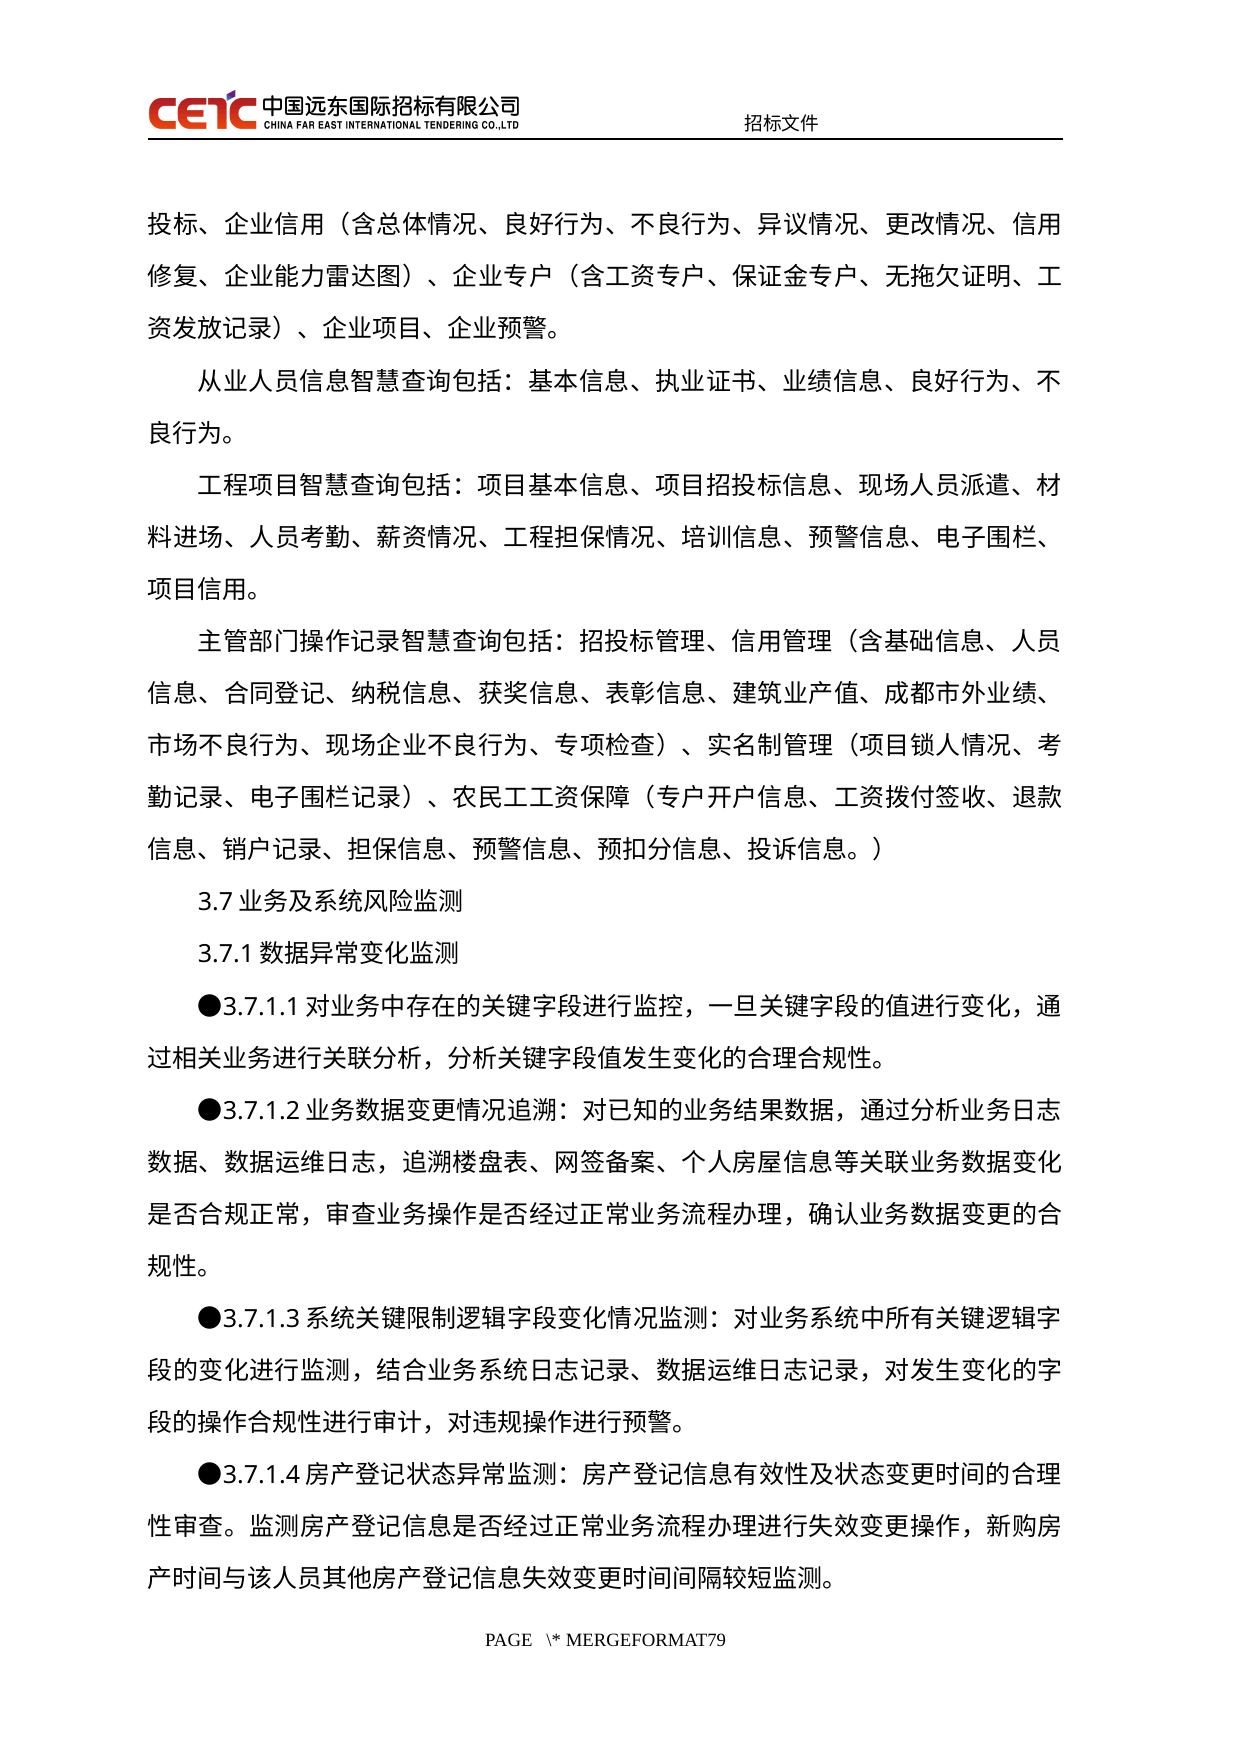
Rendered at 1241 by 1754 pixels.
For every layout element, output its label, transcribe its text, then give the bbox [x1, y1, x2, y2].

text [148, 192, 1063, 348]
text ●3.7.1.4房产登记状态异常监测：房产登记信息有效性及状态变更时间的合理性审查。监测房产登记信息是否经过正常业务流程办理进行失效变更操作，新购房产时间与该人员其他房产登记信息失效变更时间间隔较短监测。 [148, 1442, 1063, 1598]
text 主管部门操作记录智慧查询包括：招投标管理、信用管理（含基础信息、人员信息、合同登记、纳税信息、获奖信息、表彰信息、建筑业产值、成都市外业绩、市场不良行为、现场企业不良行为、专项检查）、实名制管理（项目锁人情况、考勤记录、电子围栏记录）、农民工工资保障（专户开户信息、工资拨付签收、退款信息、销户记录、担保信息、预警信息、预扣分信息、投诉信息。） [148, 609, 1063, 869]
text 3.7.1数据异常变化监测 [148, 921, 1063, 973]
text 工程项目智慧查询包括：项目基本信息、项目招投标信息、现场人员派遣、材料进场、人员考勤、薪资情况、工程担保情况、培训信息、预警信息、电子围栏、项目信用。 [148, 452, 1063, 609]
text ●3.7.1.3系统关键限制逻辑字段变化情况监测：对业务系统中所有关键逻辑字段的变化进行监测，结合业务系统日志记录、数据运维日志记录，对发生变化的字段的操作合规性进行审计，对违规操作进行预警。 [148, 1286, 1063, 1442]
picture [147, 88, 524, 131]
text 3.7业务及系统风险监测 [148, 869, 1063, 921]
text ●3.7.1.1对业务中存在的关键字段进行监控，一旦关键字段的值进行变化，通过相关业务进行关联分析，分析关键字段值发生变化的合理合规性。 [148, 973, 1063, 1077]
text 从业人员信息智慧查询包括：基本信息、执业证书、业绩信息、良好行为、不良行为。 [148, 348, 1063, 452]
text ●3.7.1.2业务数据变更情况追溯：对已知的业务结果数据，通过分析业务日志数据、数据运维日志，追溯楼盘表、网签备案、个人房屋信息等关联业务数据变化是否合规正常，审查业务操作是否经过正常业务流程办理，确认业务数据变更的合规性。 [148, 1077, 1063, 1286]
